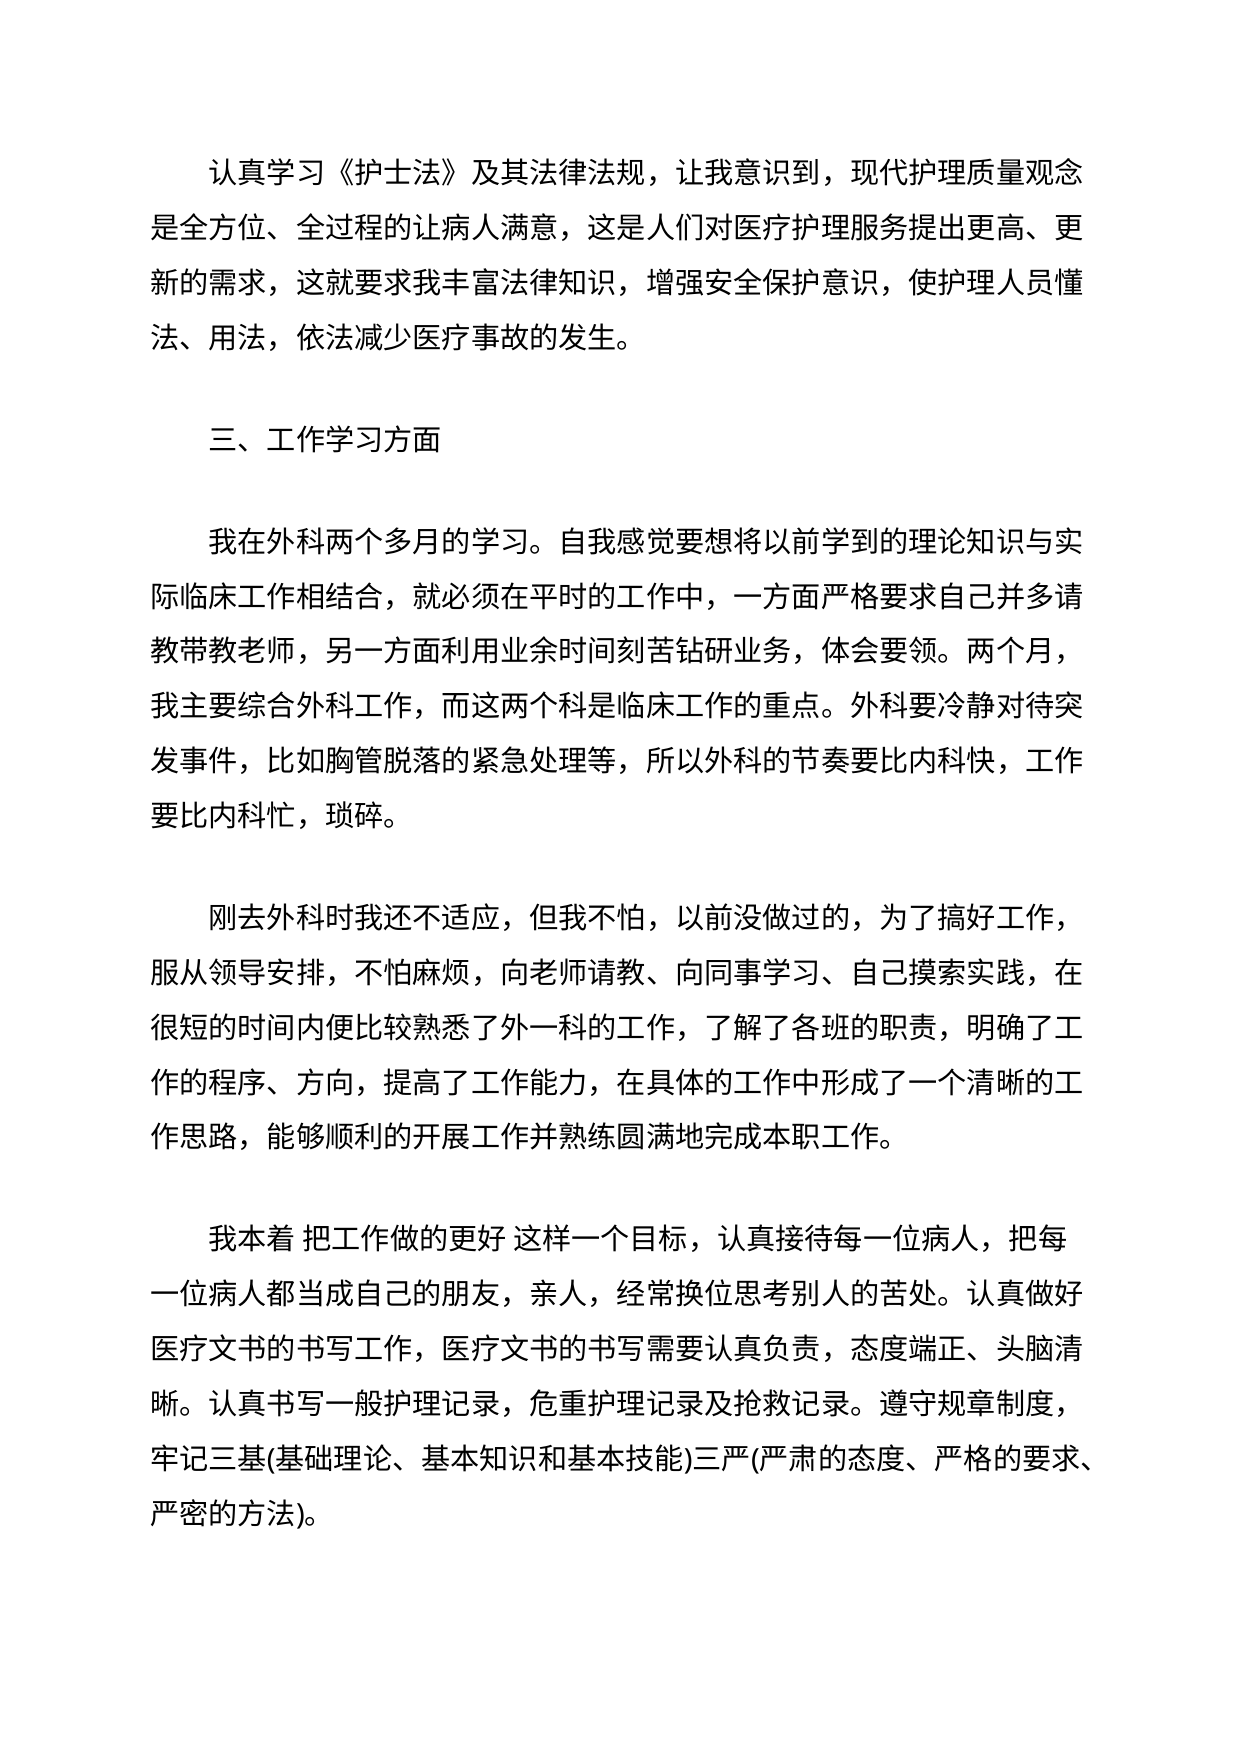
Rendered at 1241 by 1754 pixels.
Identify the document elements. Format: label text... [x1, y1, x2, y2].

text 我本着 把工作做的更好 这样一个目标，认真接待每一位病人，把每一位病人都当成自己的朋友，亲人，经常换位思考别人的苦处。认真做好医疗文书的书写工作，医疗文书的书写需要认真负责，态度端正、头脑清晰。认真书写一般护理记录，危重护理记录及抢救记录。遵守规章制度，牢记三基(基础理论、基本知识和基本技能)三严(严肃的态度、严格的要求、严密的方法)。 [150, 1216, 1090, 1533]
text 认真学习《护士法》及其法律法规，让我意识到，现代护理质量观念是全方位、全过程的让病人满意，这是人们对医疗护理服务提出更高、更新的需求，这就要求我丰富法律知识，增强安全保护意识，使护理人员懂法、用法，依法减少医疗事故的发生。 [150, 150, 1090, 357]
text 刚去外科时我还不适应，但我不怕，以前没做过的，为了搞好工作，服从领导安排，不怕麻烦，向老师请教、向同事学习、自己摸索实践，在很短的时间内便比较熟悉了外一科的工作，了解了各班的职责，明确了工作的程序、方向，提高了工作能力，在具体的工作中形成了一个清晰的工作思路，能够顺利的开展工作并熟练圆满地完成本职工作。 [150, 894, 1090, 1156]
text 三、工作学习方面 [150, 416, 1090, 459]
text 我在外科两个多月的学习。自我感觉要想将以前学到的理论知识与实际临床工作相结合，就必须在平时的工作中，一方面严格要求自己并多请教带教老师，另一方面利用业余时间刻苦钻研业务，体会要领。两个月，我主要综合外科工作，而这两个科是临床工作的重点。外科要冷静对待突发事件，比如胸管脱落的紧急处理等，所以外科的节奏要比内科快，工作要比内科忙，琐碎。 [150, 518, 1090, 835]
